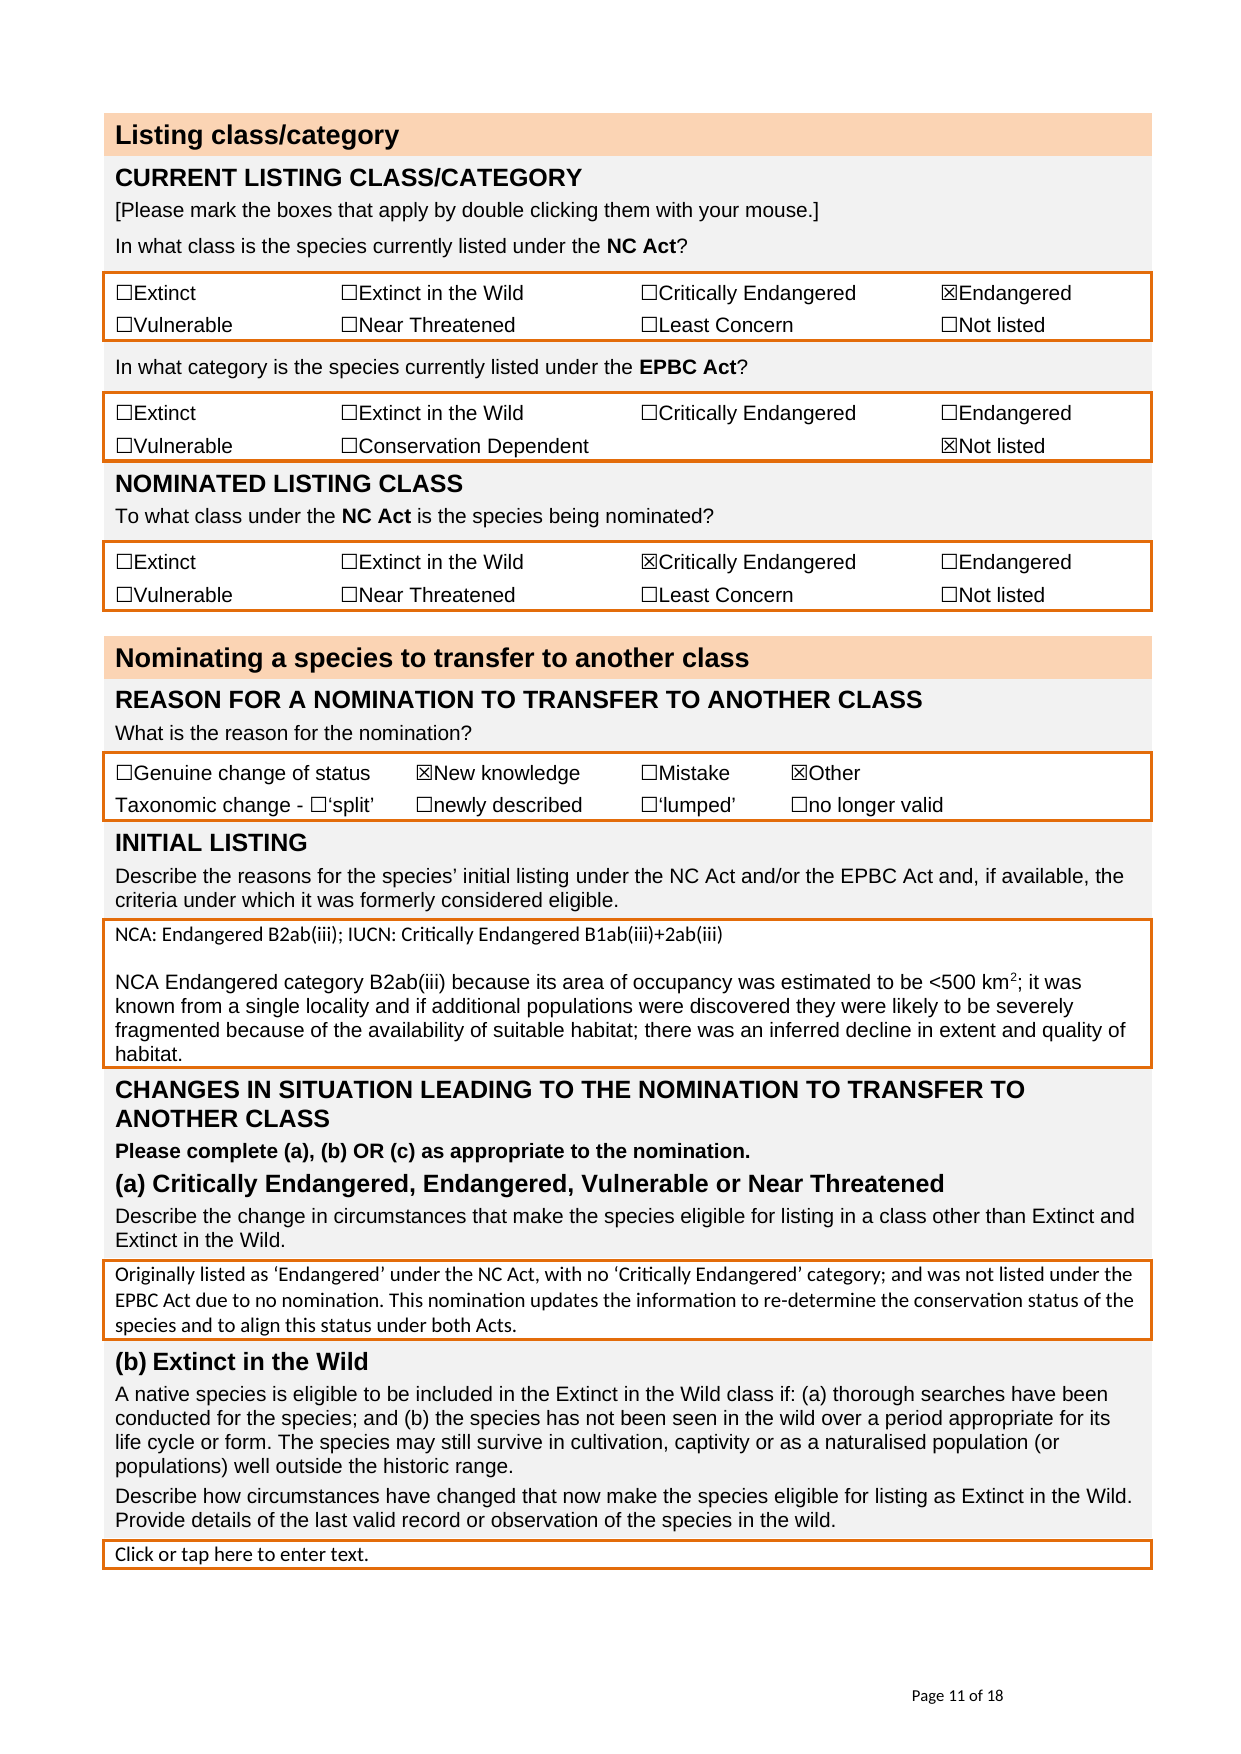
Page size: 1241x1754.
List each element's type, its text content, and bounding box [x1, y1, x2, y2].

table_header Listing class/category [104, 113, 1152, 156]
table_cell In what category is the species currently listed under the EPBC Act? [104, 342, 1152, 391]
table_cell REASON FOR A NOMINATION TO TRANSFER TO ANOTHER CLASS What is the reason for the nomination? [104, 679, 1152, 751]
table_cell INITIAL LISTING Describe the reasons for the species’ initial listing under the NC Act and/or the EPBC Act and, if available, the criteria under which it was formerly considered eligible. [104, 822, 1152, 918]
table_header Nominating a species to transfer to another class [104, 636, 1152, 679]
table_cell CHANGES IN SITUATION LEADING TO THE NOMINATION TO TRANSFER TO ANOTHER CLASS Please complete (a), (b) OR (c) as appropriate to the nomination. (a) Critically Endangered, Endangered, Vulnerable or Near Threatened Describe the change in circumstances that make the species eligible for listing in a class other than Extinct and Extinct in the Wild. [104, 1069, 1152, 1258]
table_cell Extinct Extinct in the Wild Critically Endangered Endangered Vulnerable Conservation Dependent Not listed [105, 394, 1150, 459]
table_cell Extinct Extinct in the Wild Critically Endangered Endangered Vulnerable Near Threatened Least Concern Not listed [105, 274, 1150, 339]
table_cell NOMINATED LISTING CLASS To what class under the NC Act is the species being nominated? [104, 463, 1152, 540]
table_cell CURRENT LISTING CLASS/CATEGORY [Please mark the boxes that apply by double clicking them with your mouse.] In what class is the species currently listed under the NC Act? [104, 156, 1152, 271]
table_cell Extinct in the Wild A native species is eligible to be included in the Extinct in the Wild class if: (a) thorough searches have been conducted for the species; and (b) the species has not been seen in the wild over a period appropriate for its life cycle or form. The species may still survive in cultivation, captivity or as a naturalised population (or populations) well outside the historic range. Describe how circumstances have changed that now make the species eligible for listing as Extinct in the Wild. Provide details of the last valid record or observation of the species in the wild. [104, 1341, 1152, 1538]
table_cell Genuine change of status New knowledge Mistake Other Taxonomic change - ‘split’ newly described ‘lumped’ no longer valid [105, 754, 1150, 819]
table_cell Extinct Extinct in the Wild Critically Endangered Endangered Vulnerable Near Threatened Least Concern Not listed [105, 543, 1150, 608]
